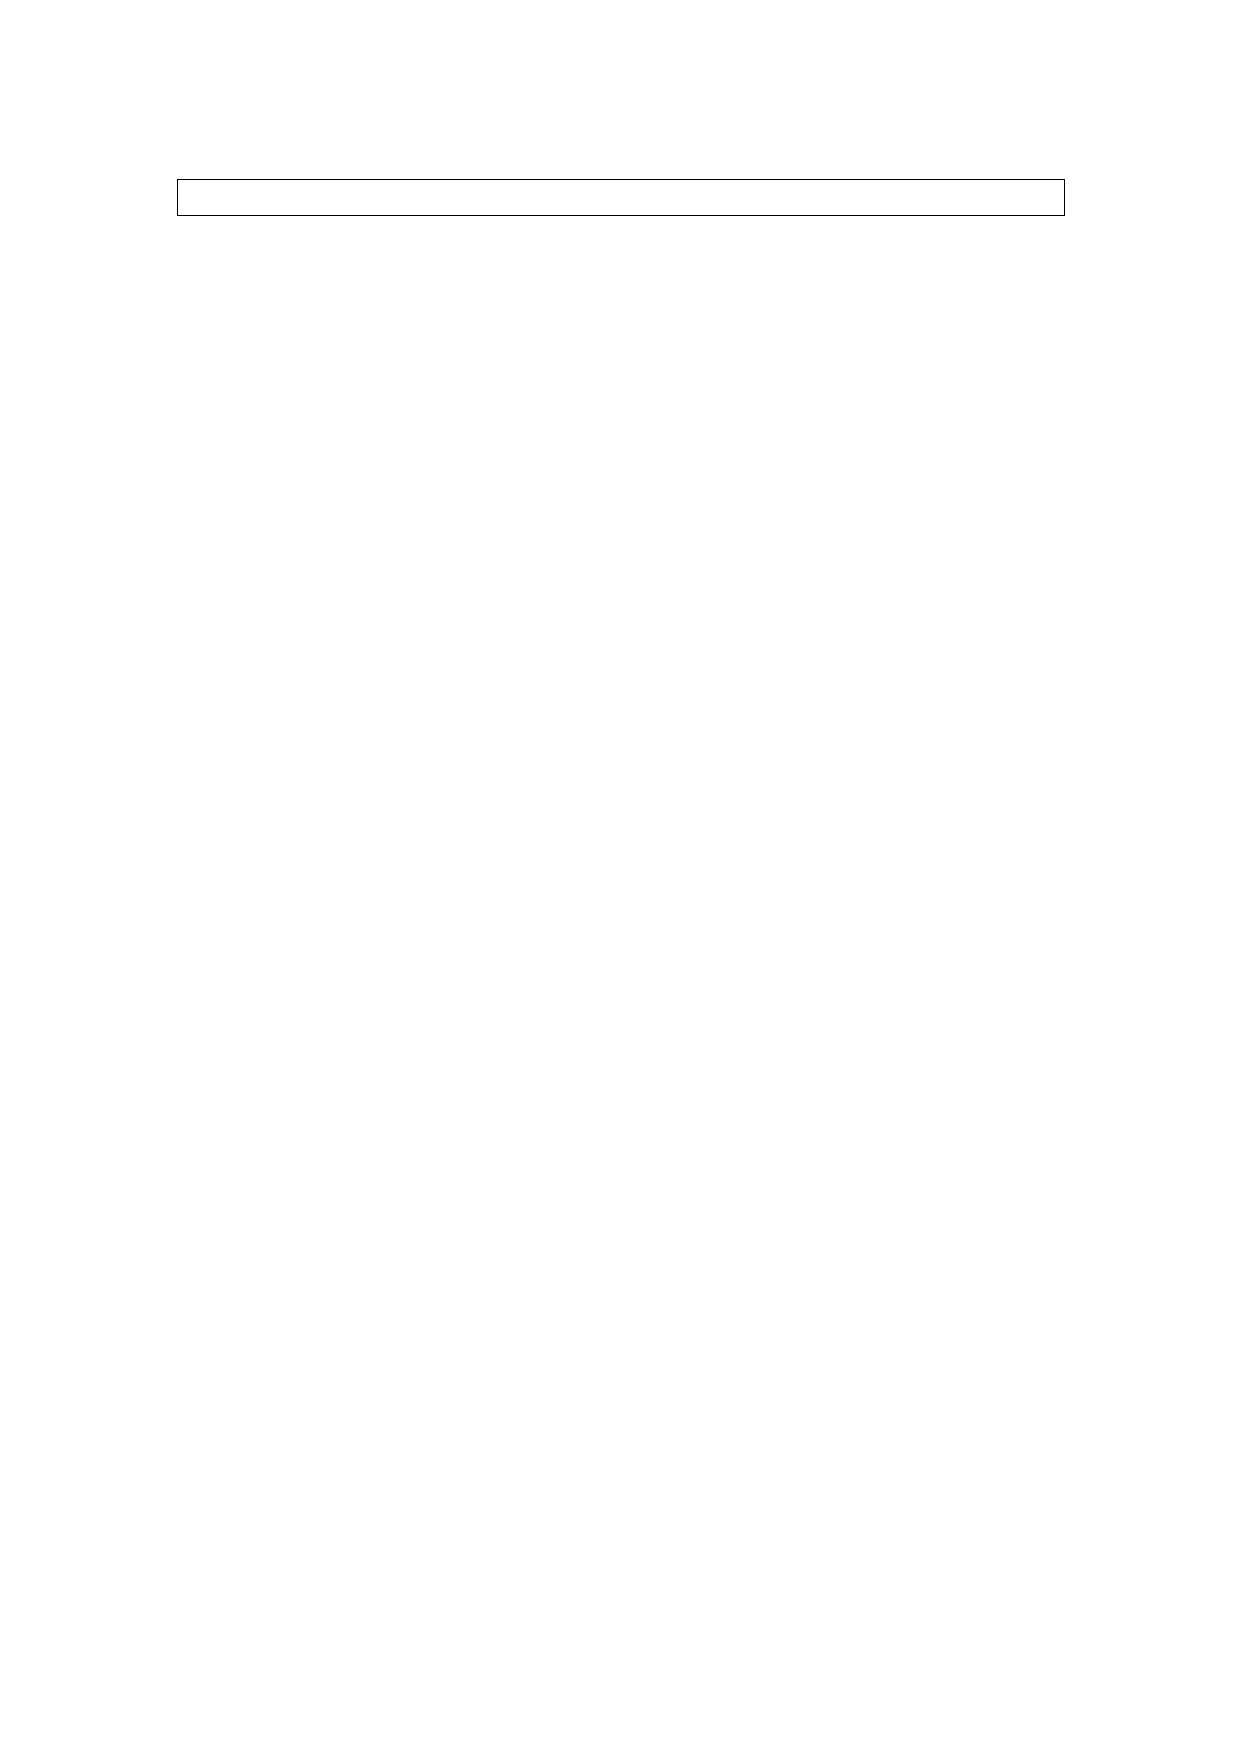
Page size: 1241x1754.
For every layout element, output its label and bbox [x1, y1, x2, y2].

table_cell [178, 180, 1064, 215]
